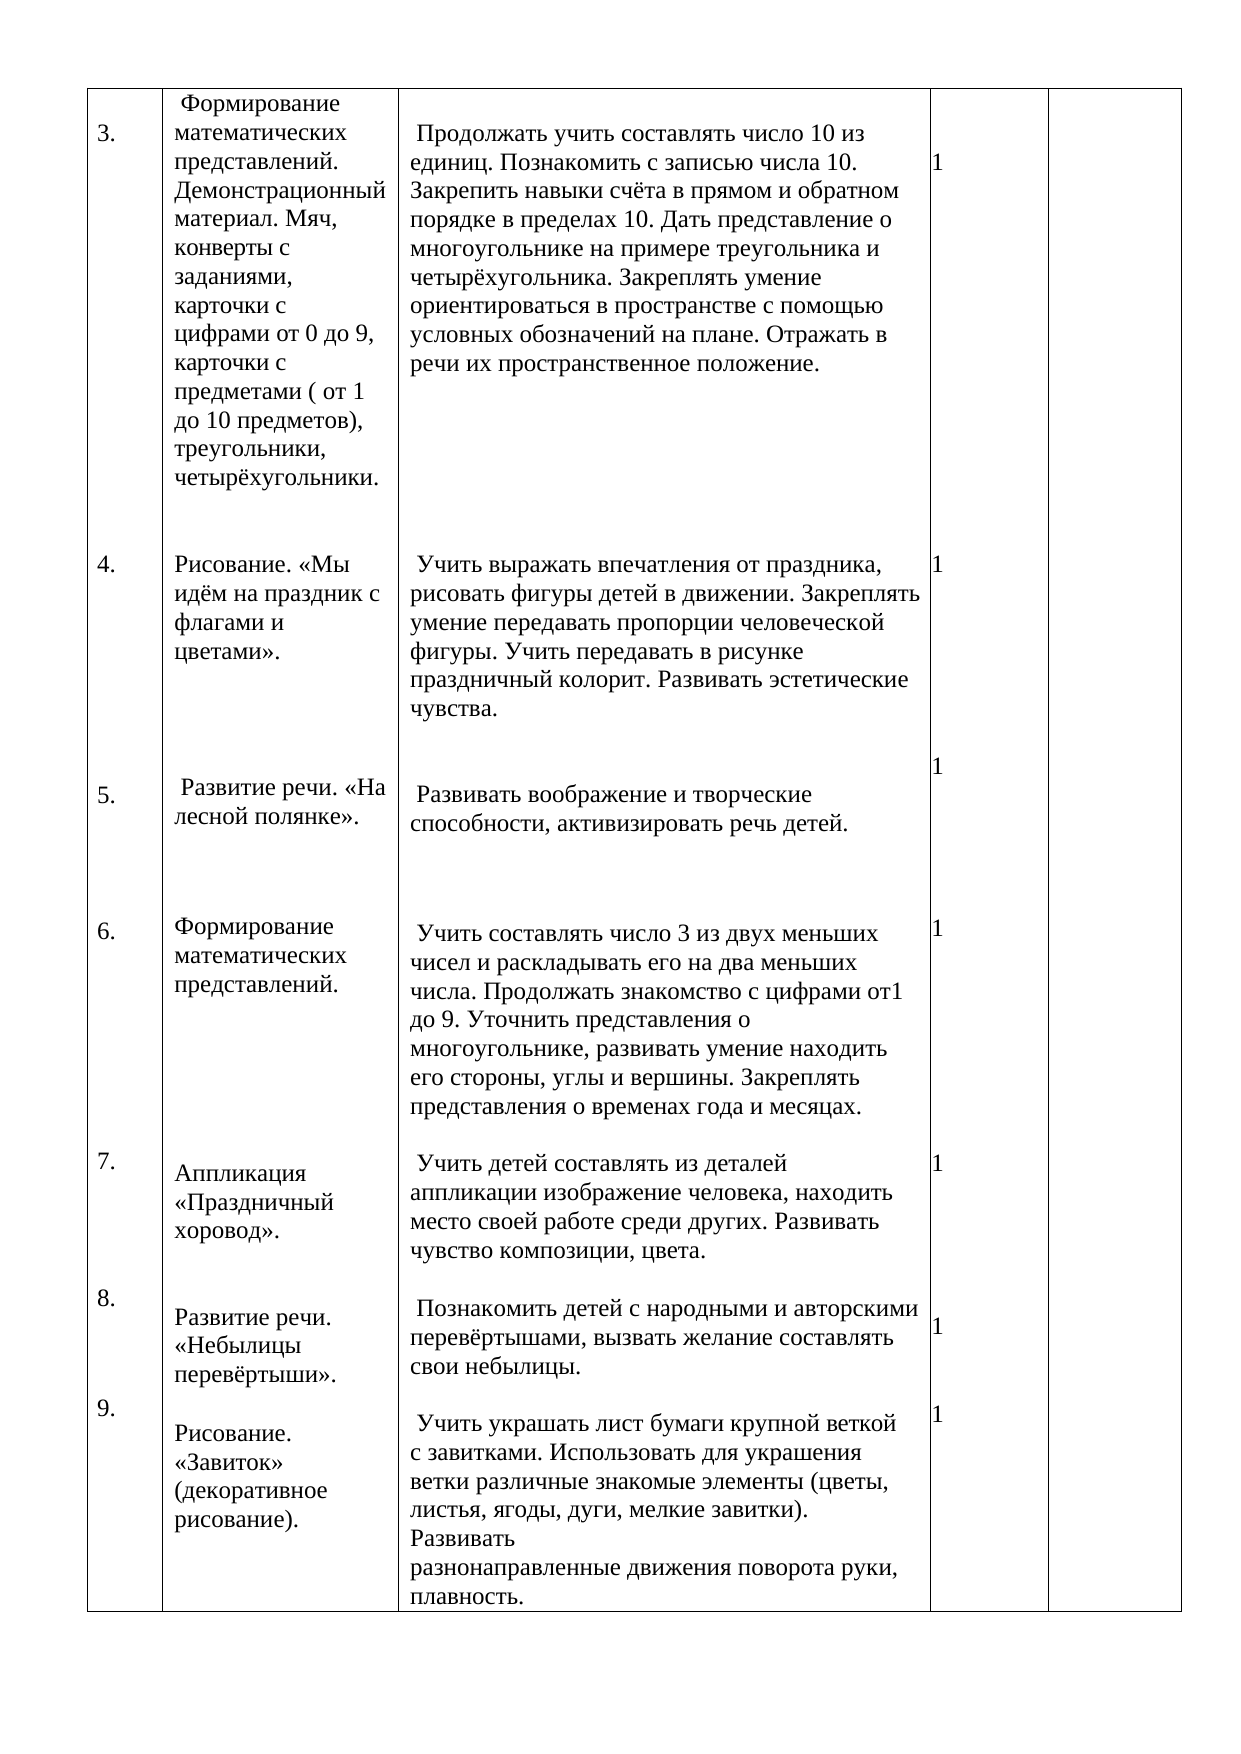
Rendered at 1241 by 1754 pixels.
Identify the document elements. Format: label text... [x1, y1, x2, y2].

table_header Формирование математических представлений. Демонстрационный материал. Мяч, конверты с заданиями, карточки с цифрами от 0 до 9, карточки с предметами ( от 1 до 10 предметов), треугольники, четырёхугольники. Рисование. «Мы идём на праздник с флагами и цветами». Развитие речи. «На лесной полянке». Формирование математических представлений. Аппликация «Праздничный хоровод». Развитие речи. «Небылицы перевёртыши». Рисование. «Завиток» (декоративное рисование). [163, 89, 398, 1611]
table_header [1049, 89, 1181, 1611]
table_header 1 1 1 1 1 1 1 [931, 89, 1048, 1611]
table_header 3. 4. 5. 6. 7. 8. 9. [88, 89, 162, 1611]
table_header Продолжать учить составлять число 10 из единиц. Познакомить с записью числа 10. Закрепить навыки счёта в прямом и обратном порядке в пределах 10. Дать представление о многоугольнике на примере треугольника и четырёхугольника. Закреплять умение ориентироваться в пространстве с помощью условных обозначений на плане. Отражать в речи их пространственное положение. Учить выражать впечатления от праздника, рисовать фигуры детей в движении. Закреплять умение передавать пропорции человеческой фигуры. Учить передавать в рисунке праздничный колорит. Развивать эстетические чувства. Развивать воображение и творческие способности, активизировать речь детей. Учить составлять число 3 из двух меньших чисел и раскладывать его на два меньших числа. Продолжать знакомство с цифрами от1 до 9. Уточнить представления о многоугольнике, развивать умение находить его стороны, углы и вершины. Закреплять представления о временах года и месяцах. Учить детей составлять из деталей аппликации изображение человека, находить место своей работе среди других. Развивать чувство композиции, цвета. Познакомить детей с народными и авторскими перевёртышами, вызвать желание составлять свои небылицы. Учить украшать лист бумаги крупной веткой с завитками. Использовать для украшения ветки различные знакомые элементы (цветы, листья, ягоды, дуги, мелкие завитки). Развивать разнонаправленные движения поворота руки, плавность. [399, 89, 930, 1611]
